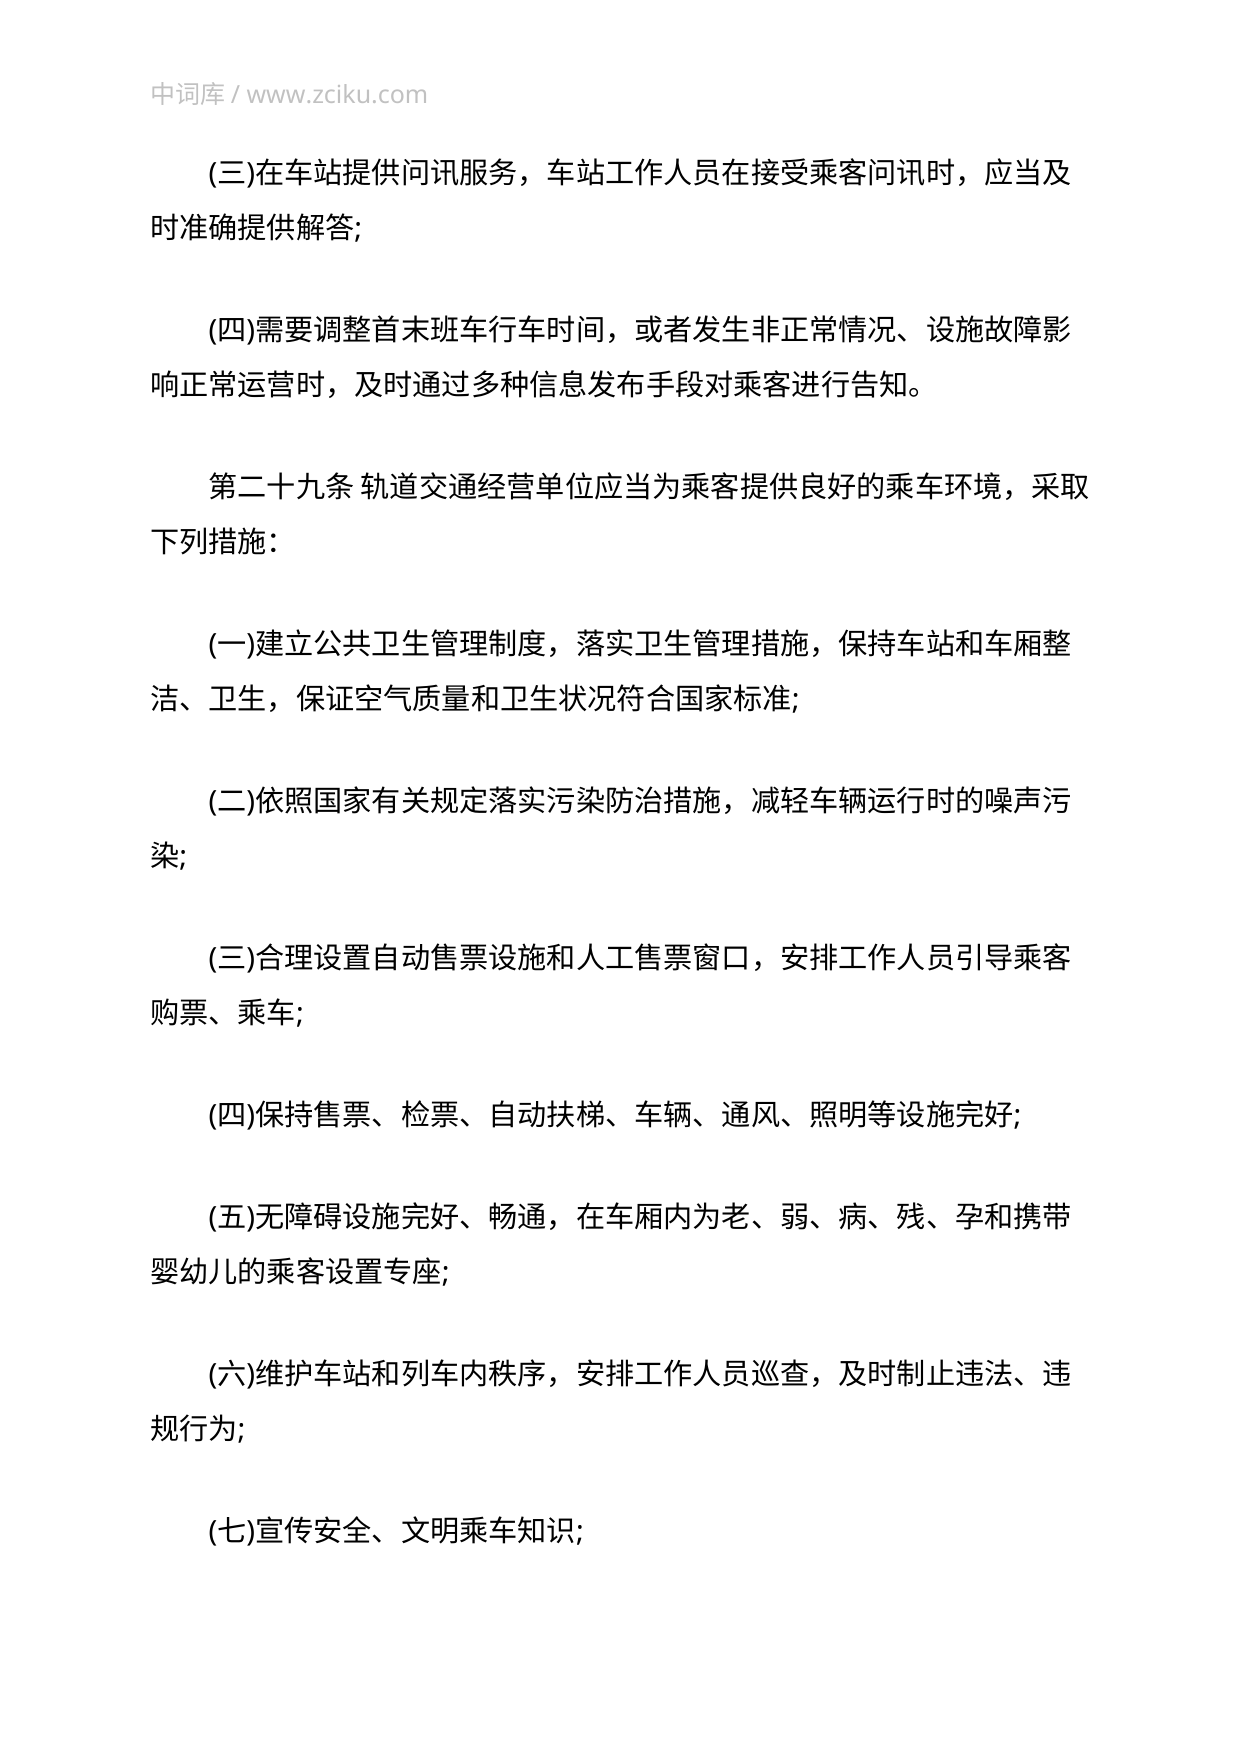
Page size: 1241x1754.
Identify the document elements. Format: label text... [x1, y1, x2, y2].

text (五)无障碍设施完好、畅通，在车厢内为老、弱、病、残、孕和携带婴幼儿的乘客设置专座; [150, 1193, 1090, 1291]
text (三)合理设置自动售票设施和人工售票窗口，安排工作人员引导乘客购票、乘车; [150, 934, 1090, 1032]
text (四)需要调整首末班车行车时间，或者发生非正常情况、设施故障影响正常运营时，及时通过多种信息发布手段对乘客进行告知。 [150, 307, 1090, 404]
text (一)建立公共卫生管理制度，落实卫生管理措施，保持车站和车厢整洁、卫生，保证空气质量和卫生状况符合国家标准; [150, 620, 1090, 718]
text (四)保持售票、检票、自动扶梯、车辆、通风、照明等设施完好; [150, 1091, 1090, 1134]
text (二)依照国家有关规定落实污染防治措施，减轻车辆运行时的噪声污染; [150, 777, 1090, 875]
text (六)维护车站和列车内秩序，安排工作人员巡查，及时制止违法、违规行为; [150, 1350, 1090, 1448]
text 第二十九条 轨道交通经营单位应当为乘客提供良好的乘车环境，采取下列措施： [150, 464, 1090, 561]
text (三)在车站提供问讯服务，车站工作人员在接受乘客问讯时，应当及时准确提供解答; [150, 150, 1090, 247]
text (七)宣传安全、文明乘车知识; [150, 1507, 1090, 1550]
